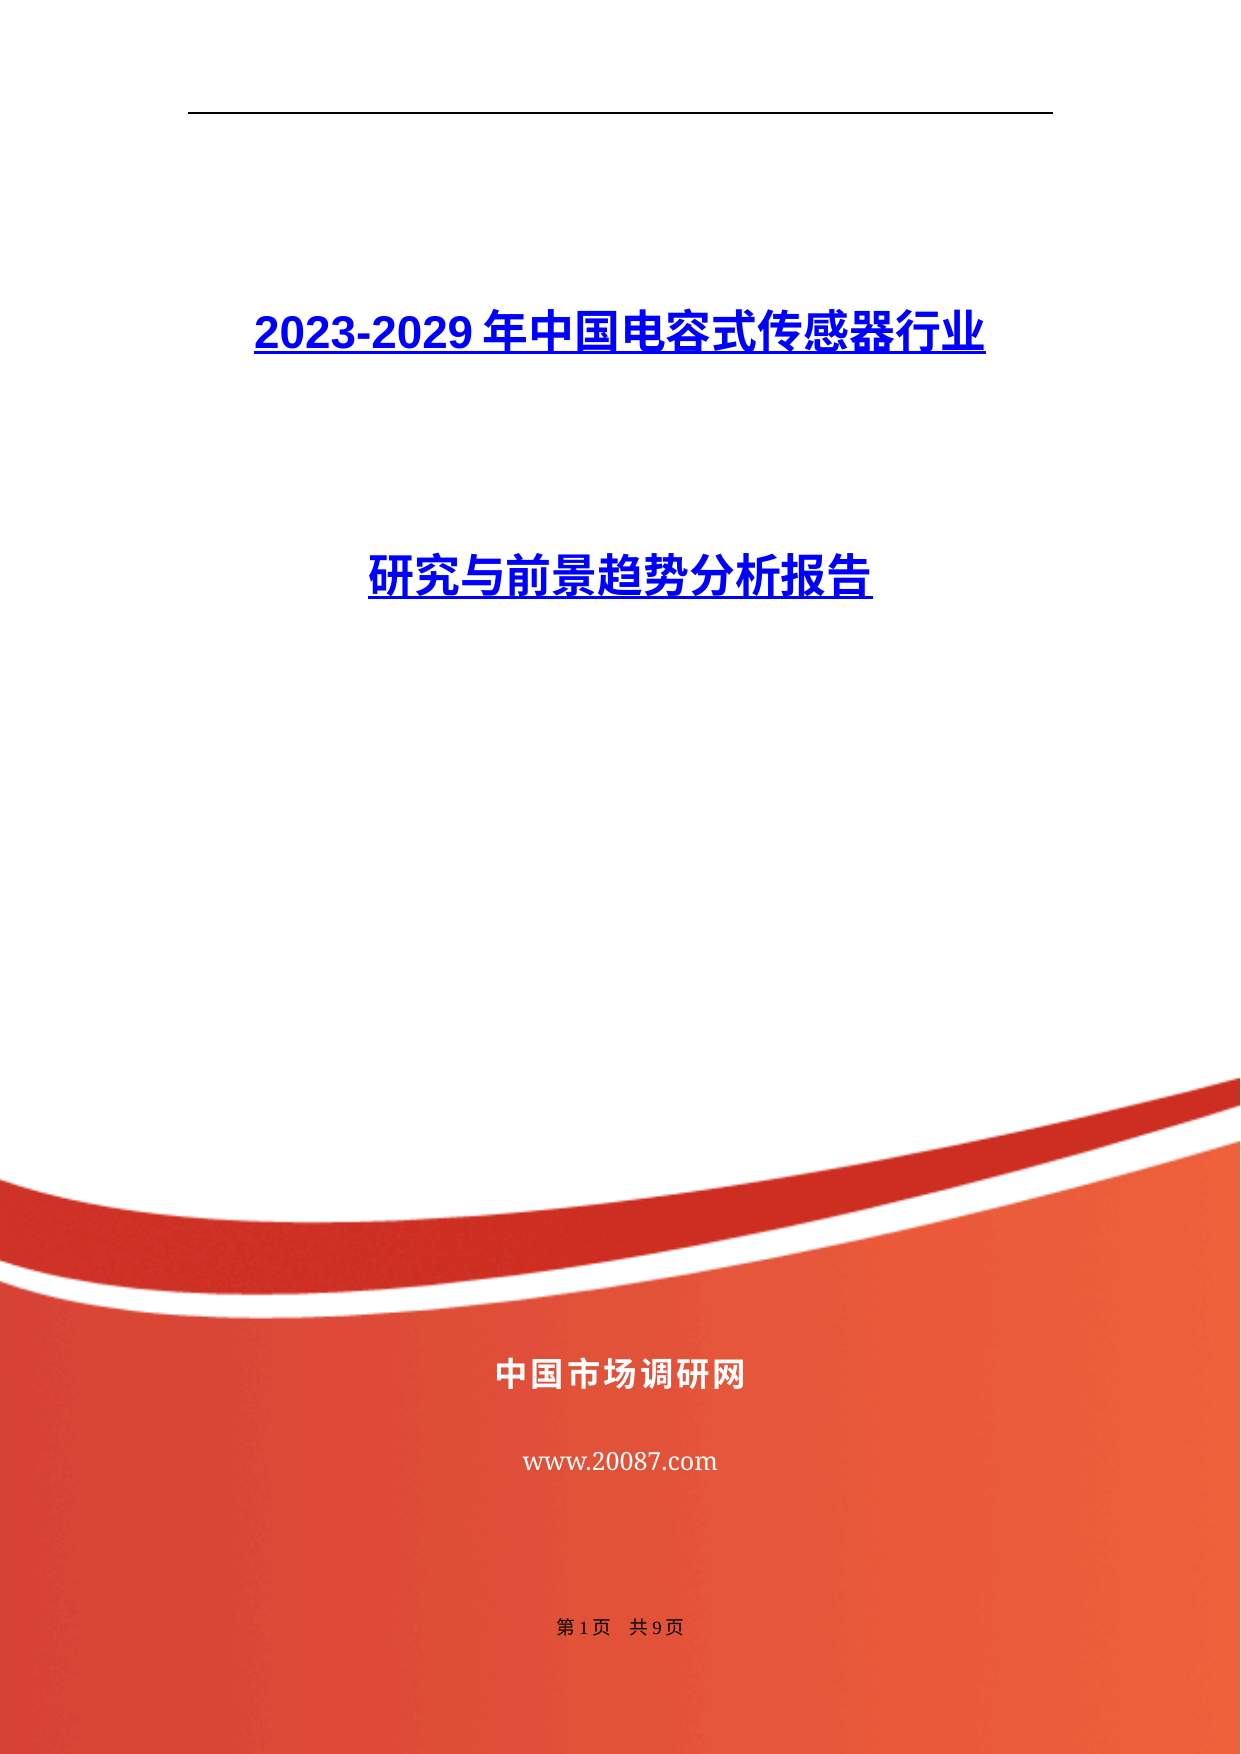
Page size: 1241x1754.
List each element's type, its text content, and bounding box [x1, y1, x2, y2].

text www.20087.com [187, 1428, 1053, 1493]
picture [0, 1006, 1241, 1754]
table_header 2023-2029年中国电容式传感器行业研究与前景趋势分析报告 [188, 207, 1053, 773]
subtitle 中国市场调研网 [187, 1339, 1053, 1404]
